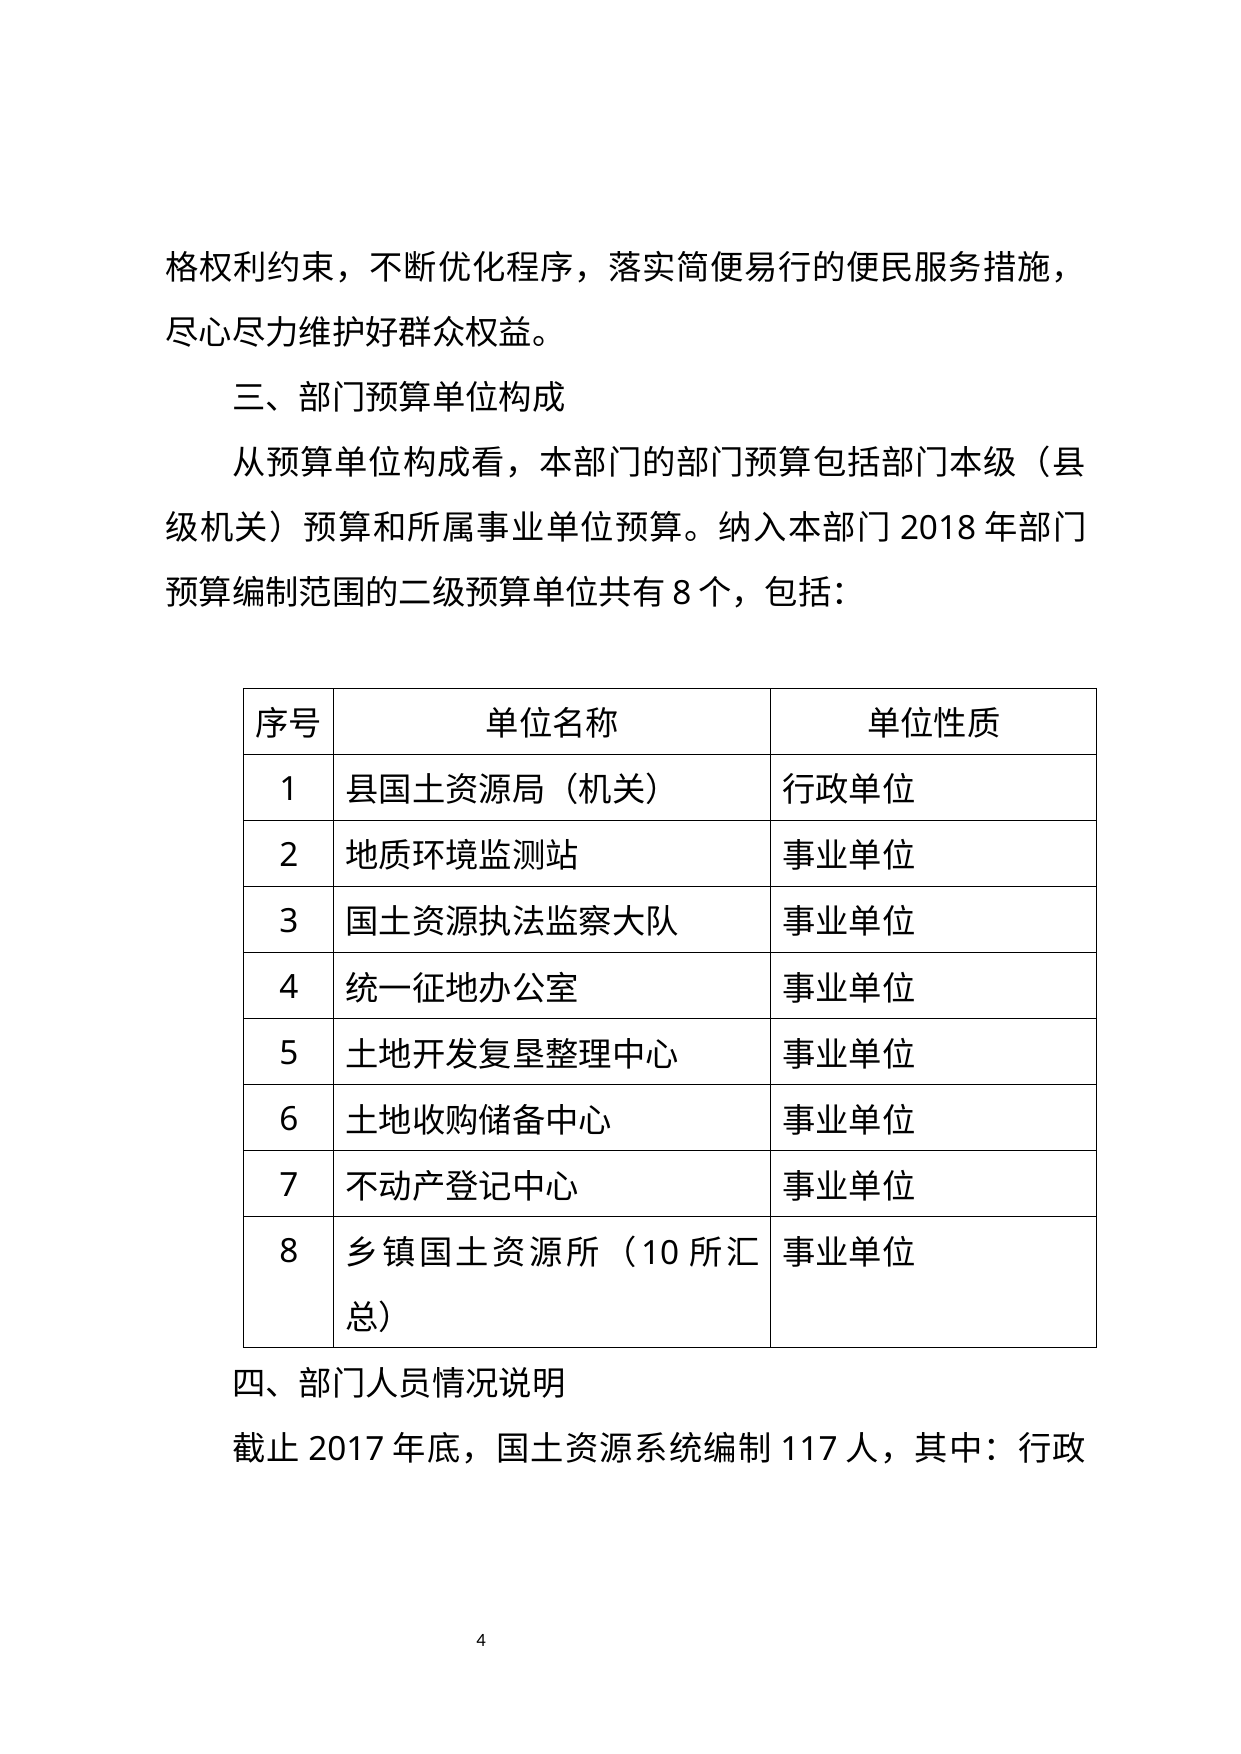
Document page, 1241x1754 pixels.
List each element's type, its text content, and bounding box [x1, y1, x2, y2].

table_cell 事业单位 [771, 1019, 1096, 1084]
table_cell 地质环境监测站 [334, 821, 770, 886]
table_header 单位性质 [771, 689, 1096, 754]
table_cell 7 [244, 1151, 333, 1216]
text 三、部门预算单位构成 [165, 363, 1087, 428]
table_cell 土地开发复垦整理中心 [334, 1019, 770, 1084]
table_cell 4 [244, 953, 333, 1018]
table_cell 乡镇国土资源所（10所汇总） [334, 1217, 770, 1347]
table_cell 2 [244, 821, 333, 886]
table_cell 行政单位 [771, 755, 1096, 820]
table_cell 不动产登记中心 [334, 1151, 770, 1216]
list 部门人员情况说明 [165, 1348, 1087, 1413]
table_cell 3 [244, 887, 333, 952]
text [165, 1413, 1087, 1478]
table_cell 事业单位 [771, 1217, 1096, 1347]
table_cell 事业单位 [771, 1085, 1096, 1150]
table_cell 5 [244, 1019, 333, 1084]
table_cell 事业单位 [771, 887, 1096, 952]
table_cell 县国土资源局（机关） [334, 755, 770, 820]
table_cell 事业单位 [771, 1151, 1096, 1216]
table_cell 国土资源执法监察大队 [334, 887, 770, 952]
table_cell 事业单位 [771, 821, 1096, 886]
table_cell 统一征地办公室 [334, 953, 770, 1018]
table_header 序号 [244, 689, 333, 754]
text 从预算单位构成看，本部门的部门预算包括部门本级（县级机关）预算和所属事业单位预算。纳入本部门2018年部门预算编制范围的二级预算单位共有8个，包括： [165, 428, 1087, 623]
table_cell 事业单位 [771, 953, 1096, 1018]
table_header 单位名称 [334, 689, 770, 754]
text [165, 233, 1087, 363]
table_cell 8 [244, 1217, 333, 1347]
table_cell 6 [244, 1085, 333, 1150]
table_cell 1 [244, 755, 333, 820]
table_cell 土地收购储备中心 [334, 1085, 770, 1150]
